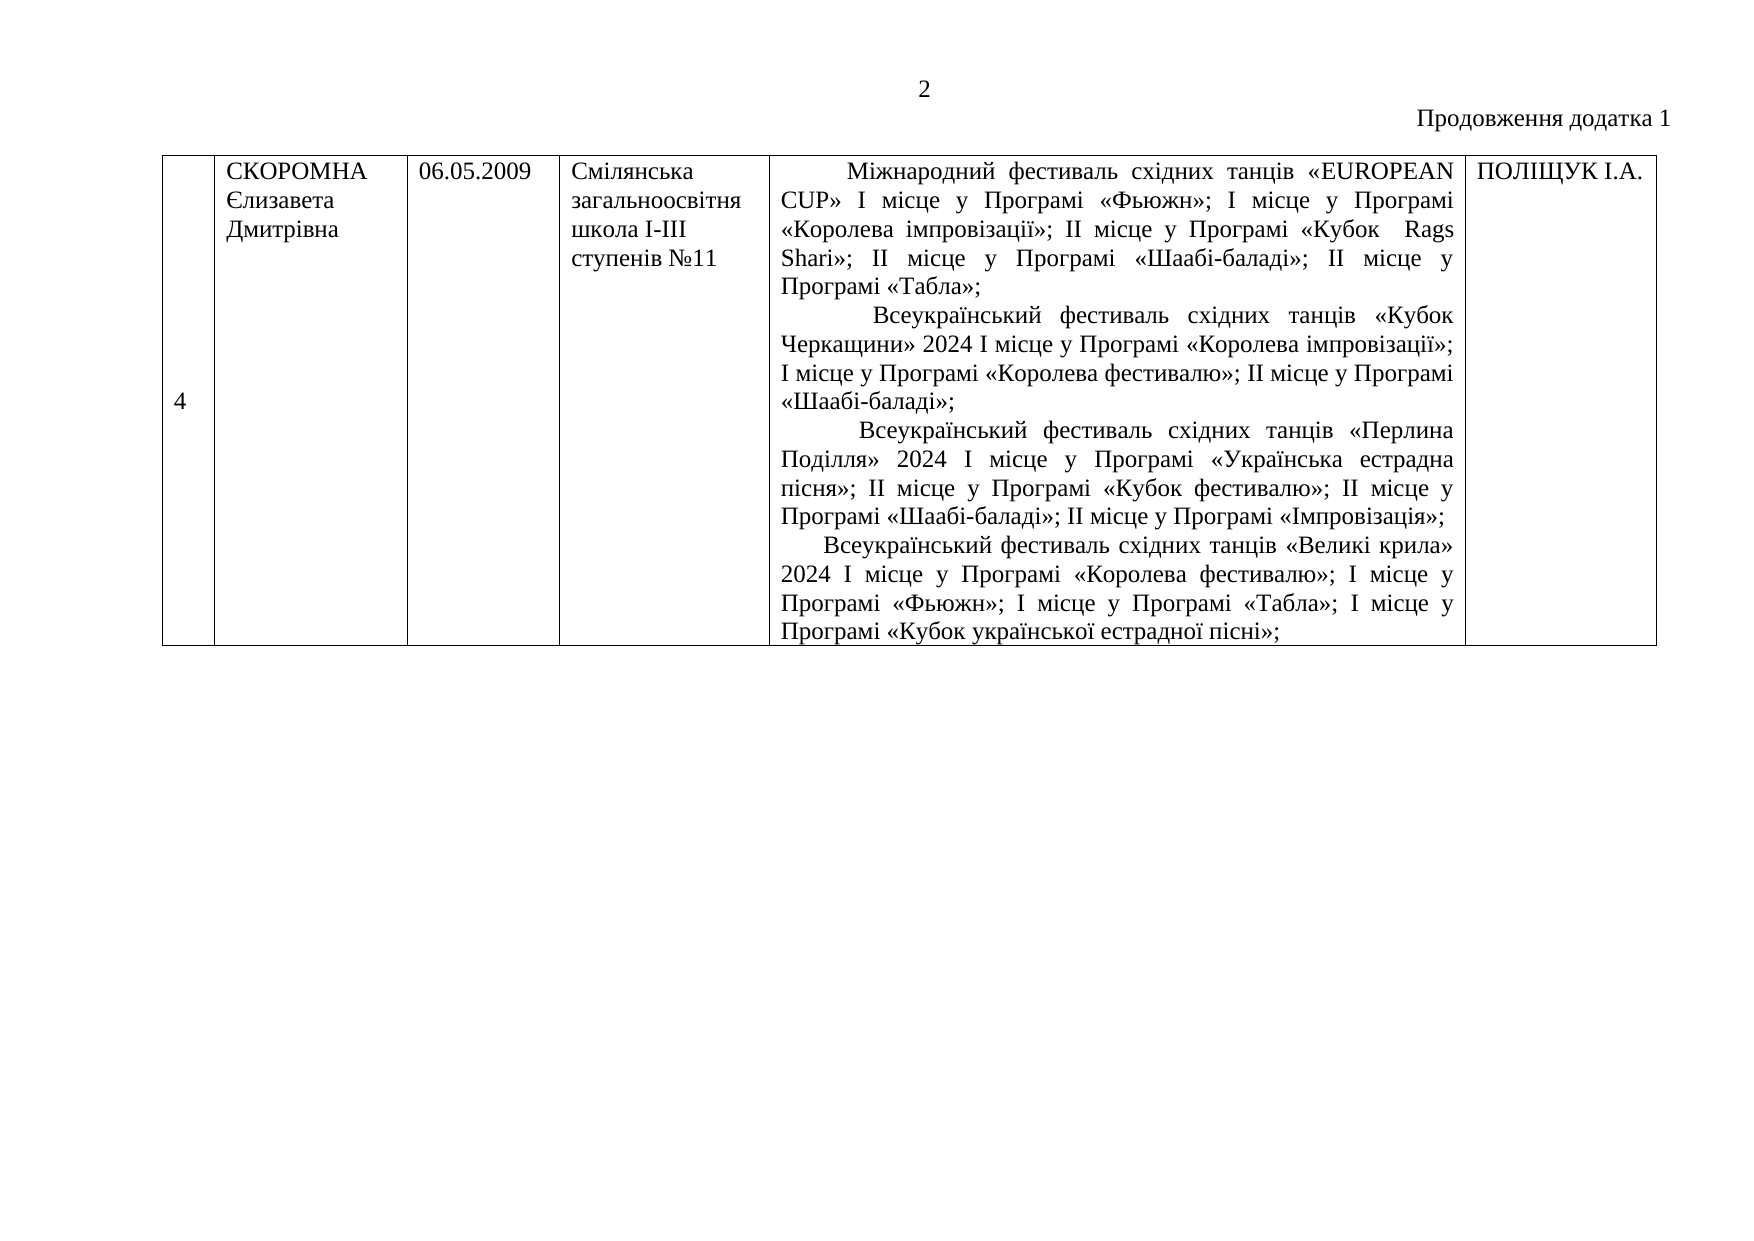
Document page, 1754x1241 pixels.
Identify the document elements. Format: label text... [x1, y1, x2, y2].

table_header 06.05.2009 [408, 156, 559, 645]
table_header СКОРОМНА Єлизавета Дмитрівна [215, 156, 407, 645]
table_header ПОЛІЩУК І.А. [1466, 156, 1656, 645]
table_header 4 [163, 156, 214, 645]
text Продовження додатка 1 [177, 103, 1671, 131]
table_header Смілянська загальноосвітня школа І-ІІІ ступенів №11 [560, 156, 769, 645]
table_header Міжнародний фестиваль східних танців «EUROPEAN CUP» І місце у Програмі «Фьюжн»; І місце у Програмі «Королева імпровізації»; ІІ місце у Програмі «Кубок Rags Shari»; ІІ місце у Програмі «Шаабі-баладі»; ІІ місце у Програмі «Табла»; Всеукраїнський фестиваль східних танців «Кубок Черкащини» 2024 І місце у Програмі «Королева імпровізації»; І місце у Програмі «Королева фестивалю»; ІІ місце у Програмі «Шаабі-баладі»; Всеукраїнський фестиваль східних танців «Перлина Поділля» 2024 І місце у Програмі «Українська естрадна пісня»; ІІ місце у Програмі «Кубок фестивалю»; ІІ місце у Програмі «Шаабі-баладі»; ІІ місце у Програмі «Імпровізація»; Всеукраїнський фестиваль східних танців «Великі крила» 2024 І місце у Програмі «Королева фестивалю»; І місце у Програмі «Фьюжн»; І місце у Програмі «Табла»; І місце у Програмі «Кубок української естрадної пісні»; [770, 156, 1465, 645]
text 2 [177, 74, 1671, 103]
